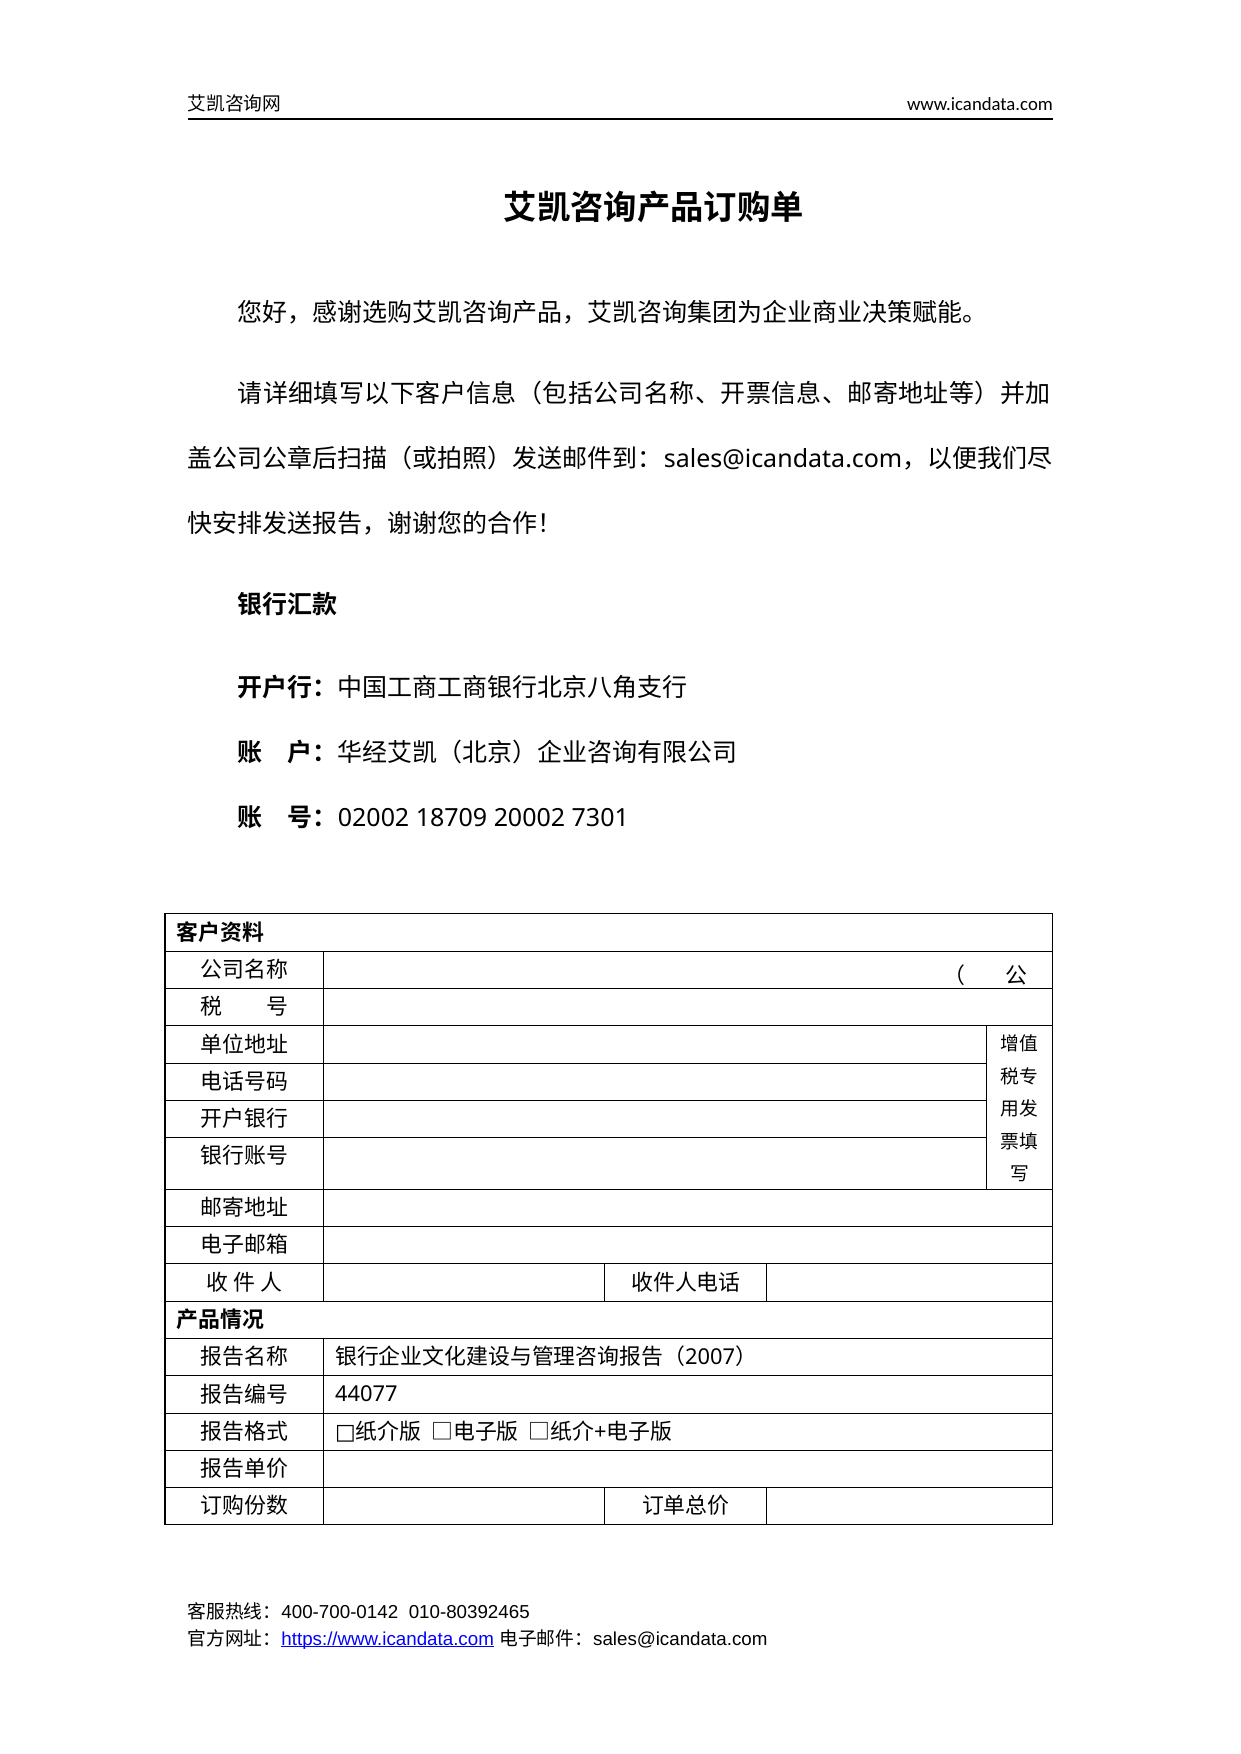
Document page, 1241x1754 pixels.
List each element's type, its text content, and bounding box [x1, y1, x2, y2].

table_cell 44077 [324, 1376, 1052, 1412]
table_cell 报告名称 [166, 1339, 323, 1375]
table_header 客户资料 [166, 914, 1052, 951]
table_cell 产品情况 [166, 1302, 1052, 1338]
table_cell 订购份数 [166, 1488, 323, 1524]
table_cell 收件人电话 [605, 1264, 766, 1301]
table_cell 报告单价 [166, 1451, 323, 1487]
table_cell 公司名称 [166, 952, 323, 988]
table_cell 单位地址 [166, 1026, 323, 1062]
table_cell [324, 1064, 986, 1100]
table_cell [767, 1488, 1052, 1524]
table_cell 税 号 [166, 989, 323, 1025]
table_cell [324, 1488, 604, 1524]
table_cell 增值税专用发票填写 [987, 1026, 1052, 1189]
table_cell 电子邮箱 [166, 1227, 323, 1263]
text 您好，感谢选购艾凯咨询产品，艾凯咨询集团为企业商业决策赋能。 [187, 278, 1053, 343]
table_cell [324, 952, 1052, 988]
table_cell 报告编号 [166, 1376, 323, 1412]
table_cell 邮寄地址 [166, 1190, 323, 1226]
text 艾凯咨询产品订购单 [187, 172, 1053, 237]
table_cell 电话号码 [166, 1064, 323, 1100]
table_cell [324, 1026, 986, 1062]
table_cell [324, 1451, 1052, 1487]
text 账 号：02002 18709 20002 7301 [187, 783, 1053, 848]
table_cell [324, 1138, 986, 1189]
text 账 户：华经艾凯（北京）企业咨询有限公司 [187, 718, 1053, 783]
table_cell 报告格式 [166, 1414, 323, 1450]
table_cell 银行账号 [166, 1138, 323, 1189]
table_cell 银行企业文化建设与管理咨询报告（2007） [324, 1339, 1052, 1375]
table_cell [324, 1227, 1052, 1263]
text 开户行：中国工商工商银行北京八角支行 [187, 653, 1053, 718]
table_cell [324, 1264, 604, 1301]
table_cell [324, 1190, 1052, 1226]
text 银行汇款 [187, 570, 1053, 635]
table_cell 开户银行 [166, 1101, 323, 1137]
table_cell [324, 989, 1052, 1025]
table_cell [767, 1264, 1052, 1301]
text 请详细填写以下客户信息（包括公司名称、开票信息、邮寄地址等）并加盖公司公章后扫描（或拍照）发送邮件到：sales@icandata.com，以便我们尽快安排发送报告，谢谢您的合作！ [187, 359, 1053, 554]
table_cell [324, 1101, 986, 1137]
table_cell □纸介版 □电子版 □纸介+电子版 [324, 1414, 1052, 1450]
table_cell 订单总价 [605, 1488, 766, 1524]
table_cell 收 件 人 [166, 1264, 323, 1301]
